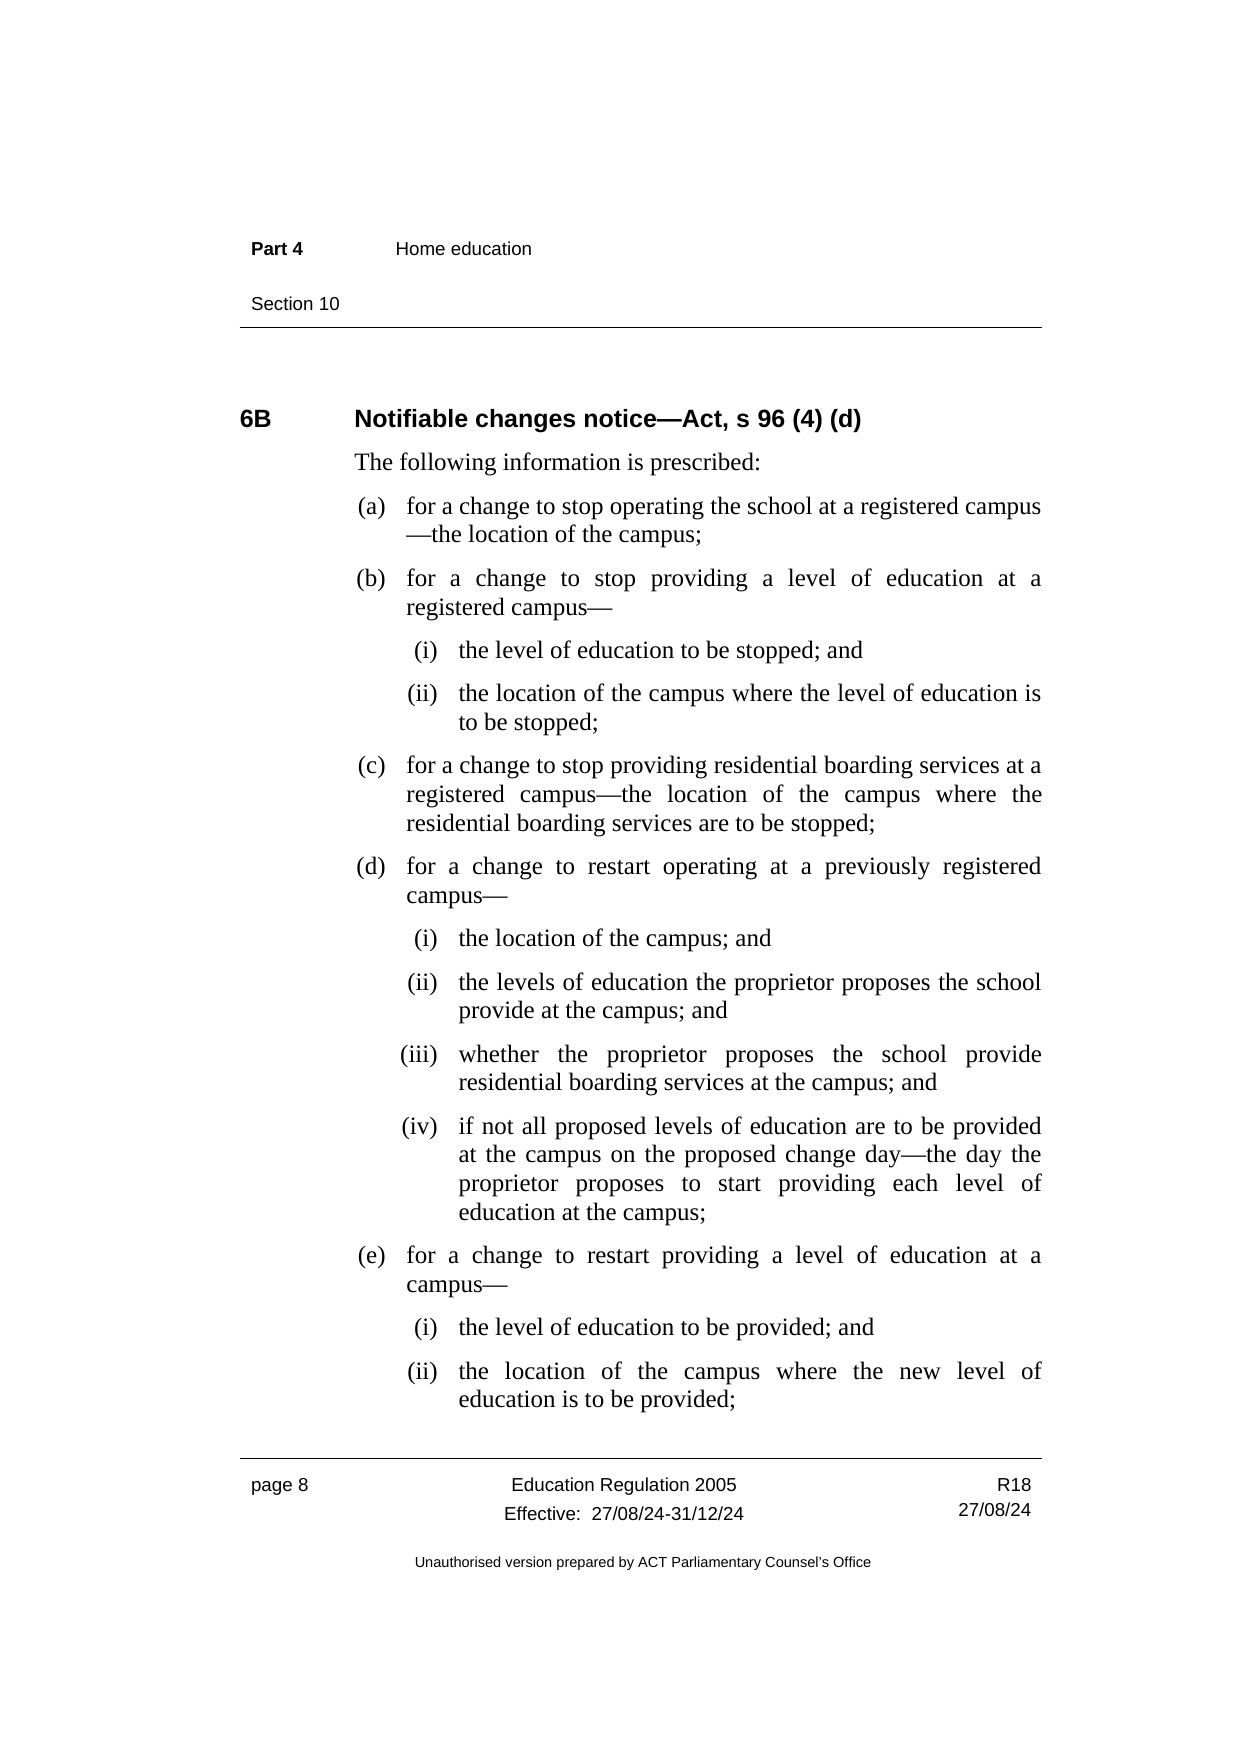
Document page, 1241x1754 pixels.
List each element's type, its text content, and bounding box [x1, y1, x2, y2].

text (iv) if not all proposed levels of education are to be provided at the campus on the proposed change day—the day the proprietor proposes to start providing each level of education at the campus; [239, 1111, 1042, 1226]
text (iii) whether the proprietor proposes the school provide residential boarding services at the campus; and [239, 1039, 1042, 1096]
text (i) the level of education to be stopped; and [239, 635, 1042, 664]
text (ii) the location of the campus where the level of education is to be stopped; [239, 678, 1042, 736]
text (e) for a change to restart providing a level of education at a campus— [239, 1240, 1042, 1298]
text (i) the location of the campus; and [239, 923, 1042, 952]
text (ii) the location of the campus where the new level of education is to be provided; [239, 1356, 1042, 1413]
text (d) for a change to restart operating at a previously registered campus— [239, 851, 1042, 909]
text 6B Notifiable changes notice—Act, s 96 (4) (d) [239, 404, 1042, 433]
text (b) for a change to stop providing a level of education at a registered campus— [239, 563, 1042, 620]
text The following information is prescribed: [354, 447, 1042, 476]
text (i) the level of education to be provided; and [239, 1312, 1042, 1341]
text (a) for a change to stop operating the school at a registered campus—the location of the campus; [239, 491, 1042, 548]
text (c) for a change to stop providing residential boarding services at a registered campus—the location of the campus where the residential boarding services are to be stopped; [239, 750, 1042, 837]
text (ii) the levels of education the proprietor proposes the school provide at the campus; and [239, 967, 1042, 1024]
